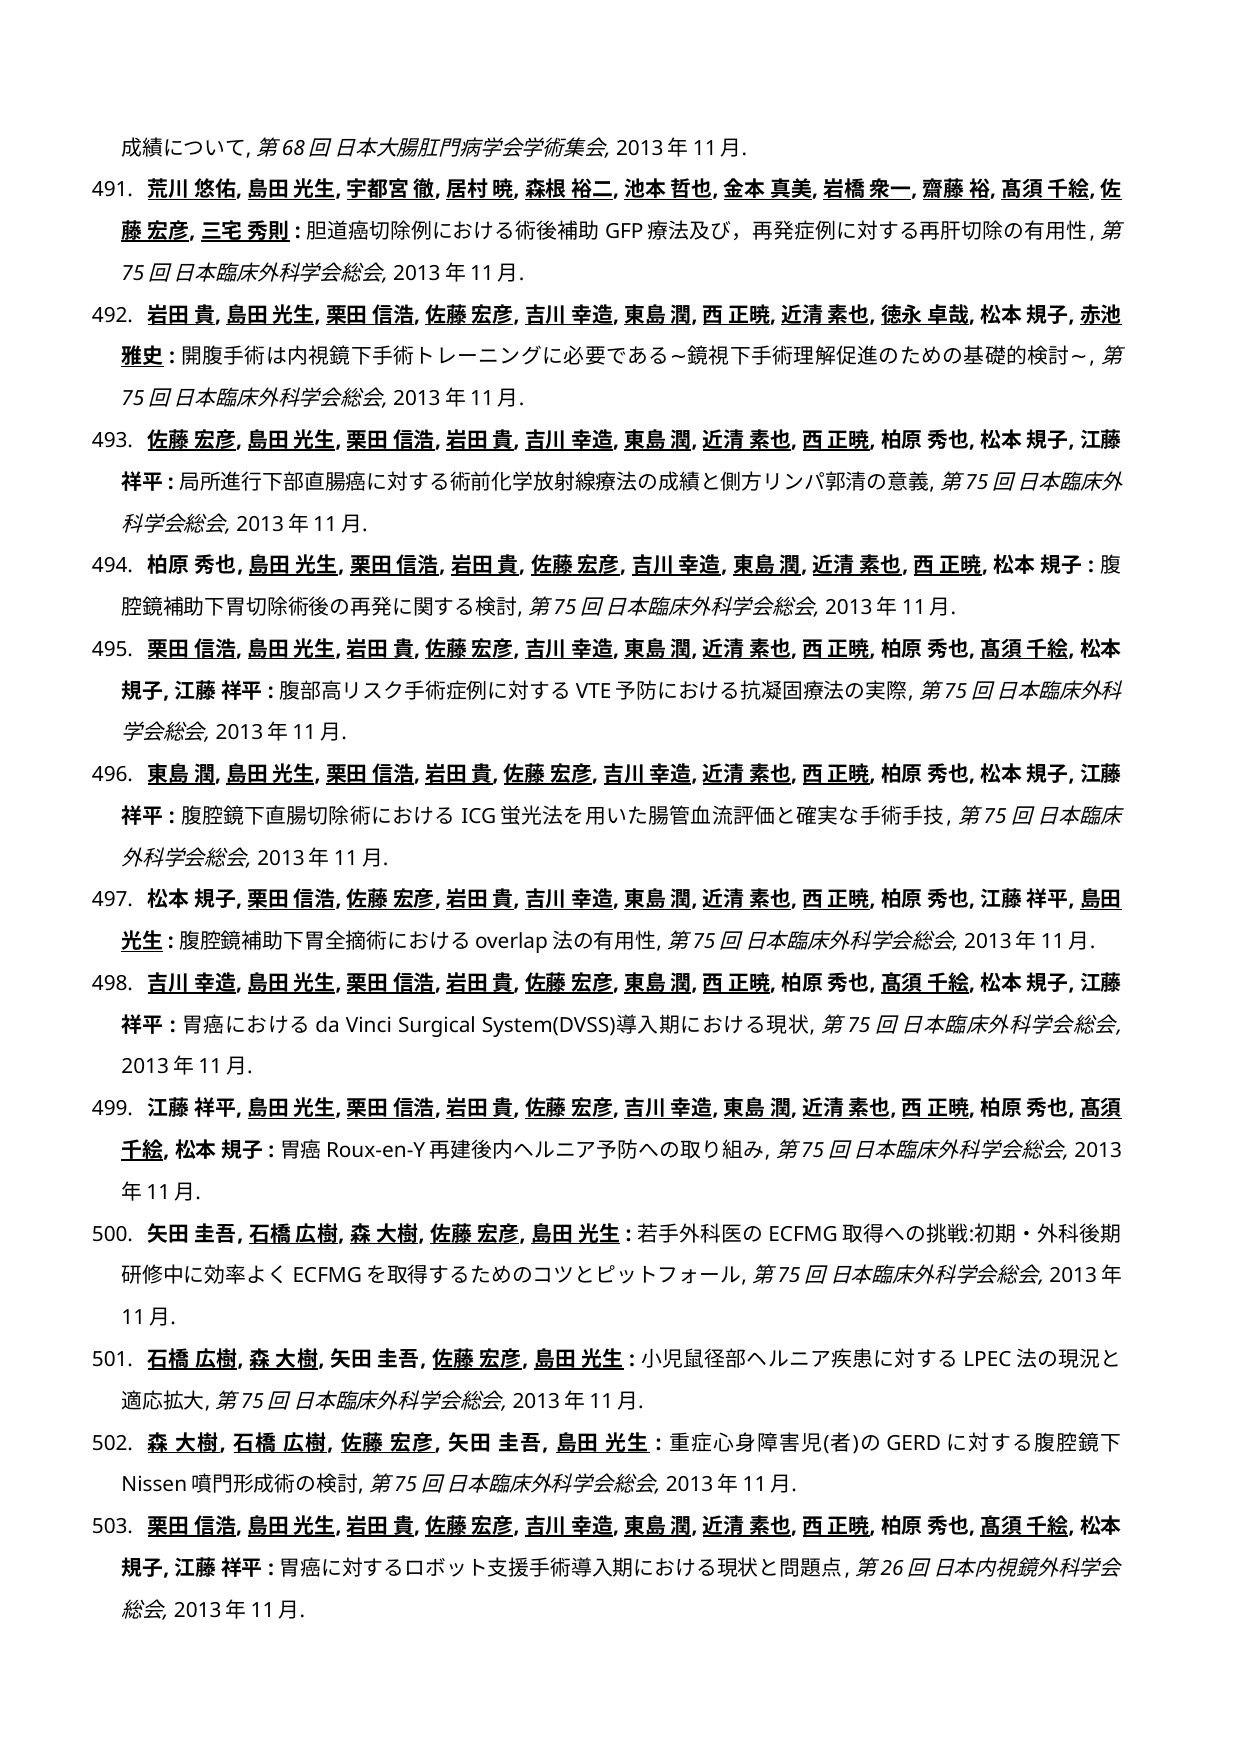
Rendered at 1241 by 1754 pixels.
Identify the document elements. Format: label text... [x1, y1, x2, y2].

list 東島 潤, 島田 光生, 栗田 信浩, 岩田 貴, 佐藤 宏彦, 吉川 幸造, 近清 素也, 西 正暁, 柏原 秀也, 松本 規子, 江藤 祥平 : 腹腔鏡下直腸切除術におけるICG蛍光法を用いた腸管血流評価と確実な手術手技, 第75回 日本臨床外科学会総会, 2013年11月. [92, 752, 1122, 877]
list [92, 125, 1122, 167]
list 矢田 圭吾, 石橋 広樹, 森 大樹, 佐藤 宏彦, 島田 光生 : 若手外科医のECFMG取得への挑戦:初期・外科後期研修中に効率よくECFMGを取得するためのコツとピットフォール, 第75回 日本臨床外科学会総会, 2013年11月. [92, 1211, 1122, 1336]
list 江藤 祥平, 島田 光生, 栗田 信浩, 岩田 貴, 佐藤 宏彦, 吉川 幸造, 東島 潤, 近清 素也, 西 正暁, 柏原 秀也, 髙須 千絵, 松本 規子 : 胃癌Roux-en-Y再建後内ヘルニア予防への取り組み, 第75回 日本臨床外科学会総会, 2013年11月. [92, 1086, 1122, 1211]
list 荒川 悠佑, 島田 光生, 宇都宮 徹, 居村 暁, 森根 裕二, 池本 哲也, 金本 真美, 岩橋 衆一, 齋藤 裕, 髙須 千絵, 佐藤 宏彦, 三宅 秀則 : 胆道癌切除例における術後補助GFP療法及び，再発症例に対する再肝切除の有用性, 第75回 日本臨床外科学会総会, 2013年11月. [92, 167, 1122, 292]
list 吉川 幸造, 島田 光生, 栗田 信浩, 岩田 貴, 佐藤 宏彦, 東島 潤, 西 正暁, 柏原 秀也, 髙須 千絵, 松本 規子, 江藤 祥平 : 胃癌におけるda Vinci Surgical System(DVSS)導入期における現状, 第75回 日本臨床外科学会総会, 2013年11月. [92, 961, 1122, 1086]
list 岩田 貴, 島田 光生, 栗田 信浩, 佐藤 宏彦, 吉川 幸造, 東島 潤, 西 正暁, 近清 素也, 徳永 卓哉, 松本 規子, 赤池 雅史 : 開腹手術は内視鏡下手術トレーニングに必要である∼鏡視下手術理解促進のための基礎的検討∼, 第75回 日本臨床外科学会総会, 2013年11月. [92, 292, 1122, 417]
list 柏原 秀也, 島田 光生, 栗田 信浩, 岩田 貴, 佐藤 宏彦, 吉川 幸造, 東島 潤, 近清 素也, 西 正暁, 松本 規子 : 腹腔鏡補助下胃切除術後の再発に関する検討, 第75回 日本臨床外科学会総会, 2013年11月. [92, 543, 1122, 626]
list 松本 規子, 栗田 信浩, 佐藤 宏彦, 岩田 貴, 吉川 幸造, 東島 潤, 近清 素也, 西 正暁, 柏原 秀也, 江藤 祥平, 島田 光生 : 腹腔鏡補助下胃全摘術におけるoverlap法の有用性, 第75回 日本臨床外科学会総会, 2013年11月. [92, 877, 1122, 961]
list 森 大樹, 石橋 広樹, 佐藤 宏彦, 矢田 圭吾, 島田 光生 : 重症心身障害児(者)のGERDに対する腹腔鏡下Nissen噴門形成術の検討, 第75回 日本臨床外科学会総会, 2013年11月. [92, 1420, 1122, 1503]
list 栗田 信浩, 島田 光生, 岩田 貴, 佐藤 宏彦, 吉川 幸造, 東島 潤, 近清 素也, 西 正暁, 柏原 秀也, 髙須 千絵, 松本 規子, 江藤 祥平 : 腹部高リスク手術症例に対するVTE予防における抗凝固療法の実際, 第75回 日本臨床外科学会総会, 2013年11月. [92, 626, 1122, 752]
list 石橋 広樹, 森 大樹, 矢田 圭吾, 佐藤 宏彦, 島田 光生 : 小児鼠径部ヘルニア疾患に対するLPEC法の現況と適応拡大, 第75回 日本臨床外科学会総会, 2013年11月. [92, 1336, 1122, 1420]
list 佐藤 宏彦, 島田 光生, 栗田 信浩, 岩田 貴, 吉川 幸造, 東島 潤, 近清 素也, 西 正暁, 柏原 秀也, 松本 規子, 江藤 祥平 : 局所進行下部直腸癌に対する術前化学放射線療法の成績と側方リンパ郭清の意義, 第75回 日本臨床外科学会総会, 2013年11月. [92, 417, 1122, 543]
list 栗田 信浩, 島田 光生, 岩田 貴, 佐藤 宏彦, 吉川 幸造, 東島 潤, 近清 素也, 西 正暁, 柏原 秀也, 髙須 千絵, 松本 規子, 江藤 祥平 : 胃癌に対するロボット支援手術導入期における現状と問題点, 第26回 日本内視鏡外科学会総会, 2013年11月. [92, 1503, 1122, 1629]
